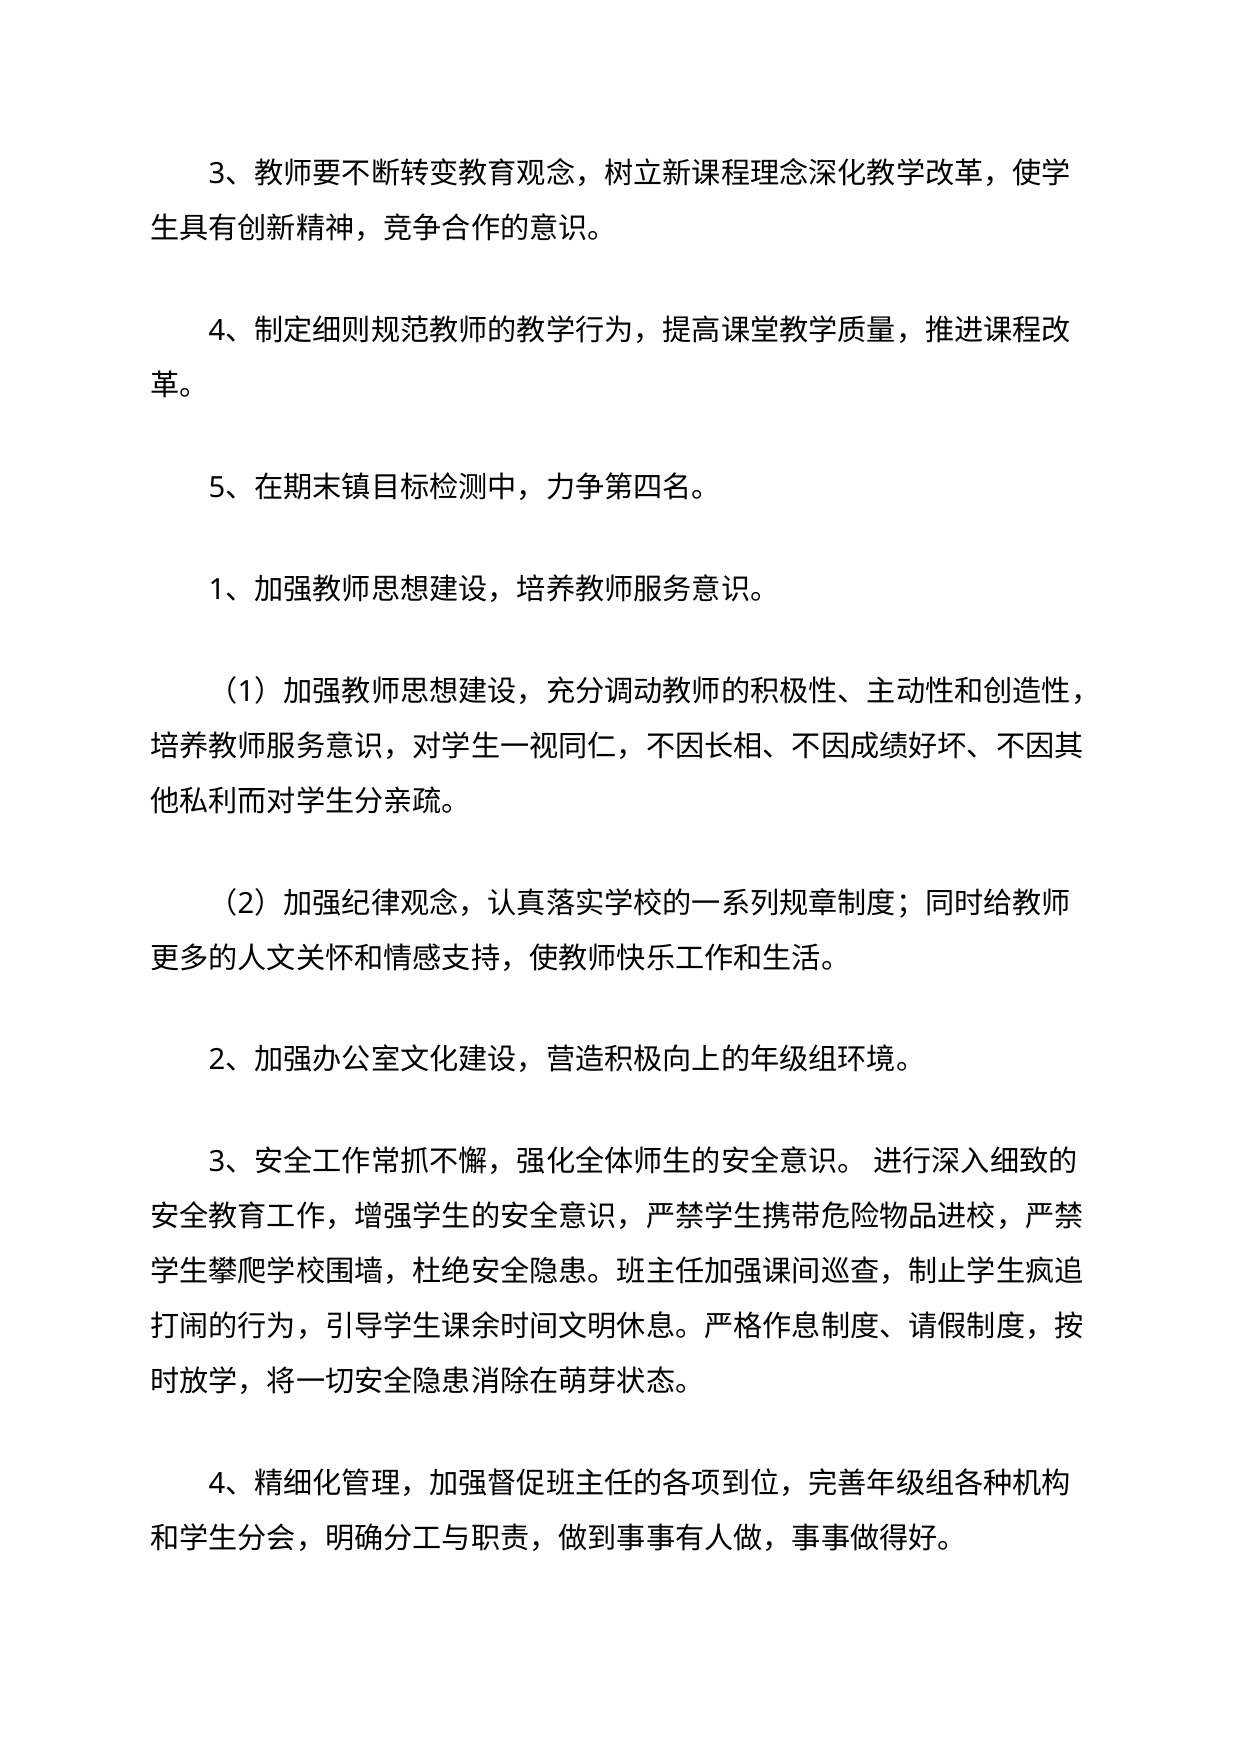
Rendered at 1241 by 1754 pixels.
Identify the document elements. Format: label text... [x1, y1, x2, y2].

text 1、加强教师思想建设，培养教师服务意识。 [150, 566, 1090, 608]
text 5、在期末镇目标检测中，力争第四名。 [150, 463, 1090, 506]
text 2、加强办公室文化建设，营造积极向上的年级组环境。 [150, 1036, 1090, 1078]
text 4、制定细则规范教师的教学行为，提高课堂教学质量，推进课程改革。 [150, 307, 1090, 404]
text （2）加强纪律观念，认真落实学校的一系列规章制度；同时给教师更多的人文关怀和情感支持，使教师快乐工作和生活。 [150, 879, 1090, 976]
text （1）加强教师思想建设，充分调动教师的积极性、主动性和创造性，培养教师服务意识，对学生一视同仁，不因长相、不因成绩好坏、不因其他私利而对学生分亲疏。 [150, 667, 1090, 820]
text 3、教师要不断转变教育观念，树立新课程理念深化教学改革，使学生具有创新精神，竞争合作的意识。 [150, 150, 1090, 247]
text 4、精细化管理，加强督促班主任的各项到位，完善年级组各种机构和学生分会，明确分工与职责，做到事事有人做，事事做得好。 [150, 1459, 1090, 1557]
text 3、安全工作常抓不懈，强化全体师生的安全意识。 进行深入细致的安全教育工作，增强学生的安全意识，严禁学生携带危险物品进校，严禁学生攀爬学校围墙，杜绝安全隐患。班主任加强课间巡查，制止学生疯追打闹的行为，引导学生课余时间文明休息。严格作息制度、请假制度，按时放学，将一切安全隐患消除在萌芽状态。 [150, 1138, 1090, 1400]
